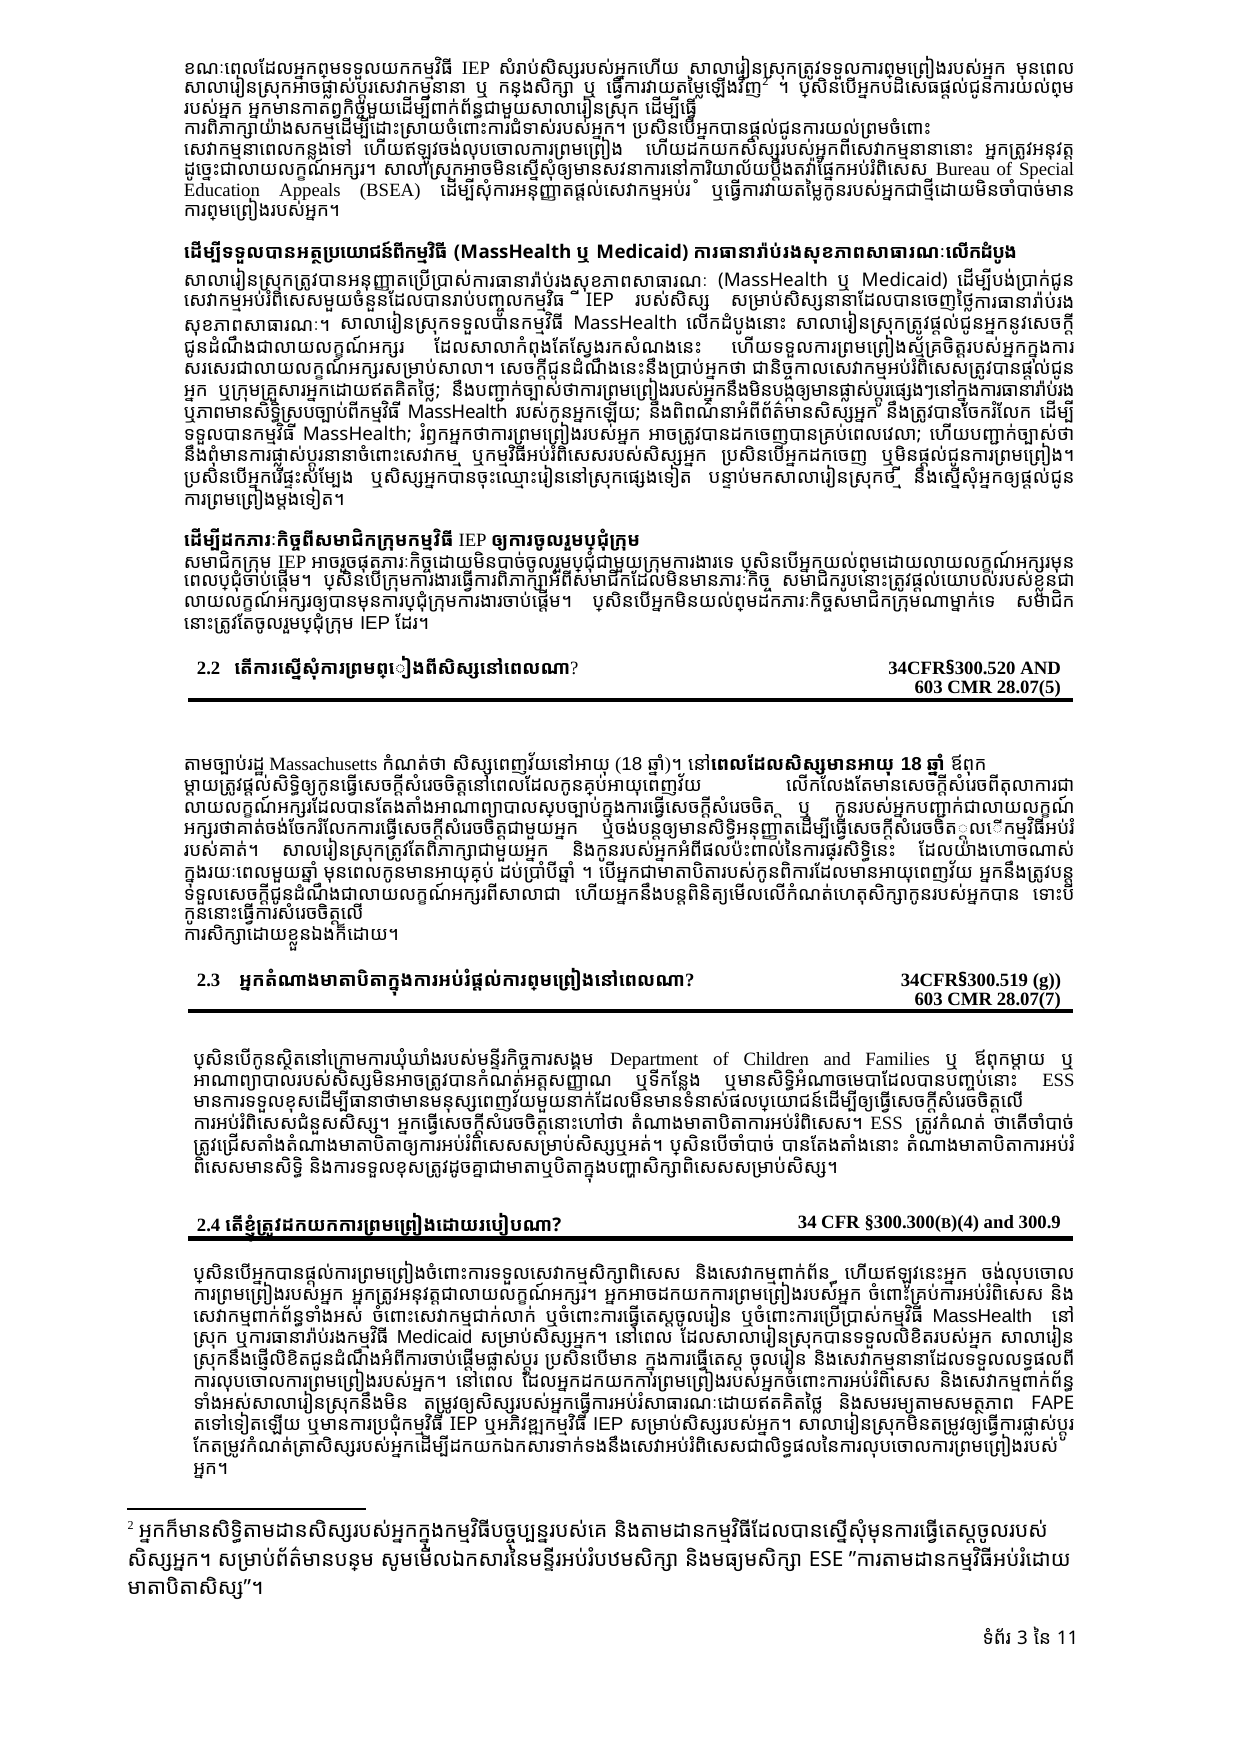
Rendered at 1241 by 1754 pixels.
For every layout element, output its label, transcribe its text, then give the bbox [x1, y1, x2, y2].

table_header 34CFR§300.520 AND 603 CMR 28.07(5) [730, 658, 1073, 697]
text ប្រសិនបើអ្នកបានផ្តល់ការព្រមព្រៀងចំពោះការទទួលសេវាកម្មសិក្សាពិសេស និងសេវាកម្មពាក់ព័ន្ធ ហើយឥឡូវនេះអ្នក ចង់លុបចោលការព្រមព្រៀងរបស់អ្នក អ្នកត្រូវអនុវត្តជាលាយលក្ខណ៍អក្សរ។ អ្នក​អាច​ដកយកការព្រមព្រៀង​របស់អ្នក ចំពោះគ្រប់ការអប់រំពិសេស និងសេវាកម្មពាក់ព័ន្ធទាំងអស់ ចំពោះសេវាកម្ម​ជាក់លាក់ ឬចំពោះ​ការធ្វើ​តេស្ត​ចូលរៀន ឬចំពោះការប្រើប្រាស់កម្មវិធី MassHealth នៅស្រុក ឬការធានារ៉ាប់រងកម្មវិធី Medicaid សម្រាប់សិស្សអ្នក។ នៅពេល ដែលសាលារៀនស្រុកបានទទួលលិខិតរបស់​អ្នក ​សាលារៀនស្រុក​នឹងផ្ញើលិខិត​ជូនដំណឹង​អំពីការចាប់ផ្តើម​ផ្លាស់ប្តូរ​ ប្រសិនបើមាន ក្នុងការធ្វើតេស្ត ចូលរៀន និងសេវាកម្មនានាដែលទទួលលទ្ធផលពីការលុបចោលការព្រមព្រៀងរបស់អ្នក។ នៅពេល ដែលអ្នកដកយក​ការព្រមព្រៀងរបស់អ្នក​ចំពោះការអប់រំពិសេស និងសេវាកម្ម​ពាក់ព័ន្ធទាំងអស់សាលារៀនស្រុកនឹងមិន តម្រូវឲ្យសិស្សរបស់អ្នកធ្វើ​ការអប់រំ​សាធារណៈ​ដោយ​ឥតគិតថ្លៃ និងសមរម្យ​​​តាមសមត្ថភាព FAPE តទៅទៀតឡើយ ឬមានការប្រជុំកម្មវិធី IEP ឬអភិវឌ្ឍកម្មវិធី IEP​ សម្រាប់សិស្សរបស់អ្នក។ សាលារៀនស្រុកមិនតម្រូវឲ្យធ្វើការផ្លាស់ប្តូរ កែតម្រូវកំណត់ត្រាសិស្សរបស់អ្នកដើម្បី​ដកយកឯកសារ​ទាក់ទង​នឹង​​សេវាអប់រំ​ពិសេសជាលិទ្ធផលនៃការលុបចោលការព្រមព្រៀងរបស់អ្នក។ [193, 1262, 1074, 1480]
text ប្រសិនបើកូនស្ថិតនៅក្រោមការឃុំឃាំងរបស់មន្ទីរកិច្ចការសង្គម Department of Children and Families ឬ ឪពុកម្តាយ ឬ អាណាព្យាបាលរបស់សិស្សមិនអាចត្រូវ​​បានកំណត់អត្តសញ្ញាណ ឬទីកន្លែង ឬមានសិទ្ធិអំណាចមេបាដែលបានបញ្ចប់នោះ ESS មានការទទួលខុសដើម្បីធានាថាមានមនុស្សពេញវ័យមួយនាក់ដែលមិនមានទំនាស់​ផលប្រយោជន៍ដើម្បីឲ្យធ្វើសេចក្តីសំរេចចិត្តលើការអប់រំពិសេសជំនួសសិស្ស។ អ្នកធ្វើសេចក្តីសំរេចចិត្តនោះហៅថា តំណាង​​​មាតាបិតាការអប់រំពិសេស។ ESS ត្រូវកំណត់ ថាតើចាំបាច់ត្រូវជ្រើសតាំងតំណាងមាតាបិតាឲ្យការអប់រំពិសេសសម្រាប់សិស្សឬអត់។ ប្រសិនបើចាំបាច់ បានតែងតាំងនោះ តំណាងមាតាបិតាការអប់រំពិសេសមានសិទ្ធិ និងការទទួលខុសត្រូវដូចគ្នាជាមាតាឬបិតាក្នុងបញ្ហាសិក្សាពិសេសសម្រាប់សិស្ស។ [193, 1048, 1074, 1178]
table_header 2.4 តើខ្ញុំត្រូវដកយកការព្រមព្រៀងដោយរបៀបណា? [188, 1214, 418, 1236]
table_header 34CFR§300.519 (g)) 603 CMR 28.07(7) [787, 969, 1073, 1009]
table_header 2.2 តើការស្នើសុំការព្រមព្រៀងពីសិស្សនៅពេលណា? [188, 658, 725, 697]
table_header 34 CFR §300.300(b)(4) and 300.9 [786, 1214, 1073, 1236]
text ដើម្បីដកភារៈកិច្ចពីសមាជិកក្រុមកម្មវិធី IEP ឲ្យការចូលរួមប្រជុំក្រុម [184, 529, 1074, 551]
text ខណៈពេលដែលអ្នកព្រមទទួលយកកម្មវិធី IEP សំរាប់សិស្សរបស់អ្នកហើយ សាលារៀនស្រុកត្រូវទទួលការព្រមព្រៀងរបស់អ្នក មុនពេល​​សាលារៀនស្រុកអាចផ្លាស់ប្តូរសេវាកម្មនានា ឬ កន្លែងសិក្សា ឬ ធ្វើការវាយតម្លៃឡើងវិញ ។ ប្រសិនបើអ្នកបដិសេធ​ផ្តល់ជូនការយល់ព្រមរបស់អ្នក អ្នកមានកាតព្វកិច្ចមួយដើម្បីពាក់ព័ន្ធជាមួយសាលារៀនស្រុក ដើម្បីធ្វើ ការពិភាក្សាយ៉ាងសកម្មដើម្បីដោះស្រាយចំពោះការជំទាស់របស់អ្នក។ ប្រសិនបើអ្នកបានផ្តល់ជូនការយល់ព្រមចំពោះ សេវាកម្មនាពេលកន្លងទៅ ហើយឥឡូវចង់លុបចោលការព្រមព្រៀង ហើយដកយកសិស្សរបស់អ្នកពីសេវាកម្មនានានោះ អ្នកត្រូវអនុវត្តដូច្នេះជាលាយលក្ខណ៍អក្សរ។ សាលាស្រុកអាចមិនស្នើសុំឲ្យមានសវនាការនៅការិយាល័យប្តឹងតវ៉ាផ្នែកអប់រំពិសេស Bureau of Special Education Appeals (BSEA) ដើម្បីសុំការអនុញ្ញាតផ្តល់សេវាកម្មអប់រំ ឬធ្វើការវាយតម្លៃកូនរបស់អ្នកជាថ្មីដោយមិនចាំបាច់​មាន​ការព្រមព្រៀងរបស់អ្នក។ [184, 58, 1074, 222]
text សមាជិកក្រុម IEP អាចរួចផុតភារៈកិច្ចដោយមិនបាច់ចូលរួមប្រជុំជាមួយក្រុមការងារទេ ប្រសិនបើអ្នកយល់ព្រមដោយ​លាយ​លក្ខណ៍អក្សរមុនពេលប្រជុំចាប់ផ្តើម។ ប្រសិនបើក្រុមការងារធ្វើការពិភាក្សាអំពីសមាជិកដែលមិនមានភារៈកិច្ច សមាជិក​រូប​នោះត្រូវផ្តល់យោបល់របស់ខ្លួនជាលាយលក្ខណ៍អក្សរឲ្យបានមុនការប្រជុំក្រុមការងារចាប់ផ្តើម។ ប្រសិនបើអ្នកមិន​យល់ព្រមដកភារៈកិច្ចសមាជិកក្រុមណាម្នាក់ទេ សមាជិកនោះត្រូវតែចូលរួមប្រជុំក្រុម IEP ដែរ។ [184, 551, 1074, 634]
table_header 2.4 តើខ្ញុំត្រូវដកយកការព្រមព្រៀងដោយរបៀបណា? [502, 1214, 781, 1236]
text តាមច្បាប់រដ្ឋ Massachusetts កំណត់ថា សិស្សពេញវ័យនៅអាយុ (18 ឆ្នាំ)។ នៅពេលដែលសិស្សមានអាយុ 18 ឆ្នាំ ឪពុក​ ម្តាយ​​ត្រូវផ្តល់សិទ្ធិឲ្យកូនធ្វើសេចក្តីសំរេចចិត្តនៅពេលដែលកូនគ្រប់អាយុពេញវ័យ លើកលែងតែមានសេចក្តីសំរេចពី​តុលាការជាលាយលក្ខណ៍អក្សរដែលបានតែងតាំងអាណាព្យាបាលស្របច្បាប់ក្នុងការធ្វើសេចក្តីសំរេចចិត្ត ឬ កូនរបស់អ្នកបញ្ជាក់ជា​លាយលក្ខណ៍អក្សរ​ថាគាត់ចង់ចែករំលែកការធ្វើសេចក្តីសំរេចចិត្តជាមួយអ្នក ឬចង់បន្តឲ្យមានសិទ្ធិអនុញ្ញាតដើម្បីធ្វើសេចក្តីសំរេចចិត្តលើកម្មវិធីអប់រំ​របស់គាត់។ សាលរៀនស្រុកត្រូវតែពិភាក្សាជាមួយអ្នក និងកូនរបស់អ្នកអំពីផលប៉ះពាល់នៃការផ្ទេរសិទ្ធិនេះ ដែលយ៉ាងហោច​ណាស់ក្នុងរយៈពេលមួយឆ្នាំ មុនពេលកូនមានអាយុគ្រប់ ដប់ប្រាំបីឆ្នាំ ។ បើអ្នកជាមាតាបិតារបស់កូនពិការដែលមាន​អាយុ​ពេញវ័យ អ្នកនឹងត្រូវបន្តទទួលសេចក្តីជូនដំណឹងជាលាយលក្ខណ៍អក្សរពីសាលាជា ហើយអ្នកនឹងបន្តពិនិត្យមើល​លើ​កំណត់​ហេតុសិក្សាកូនរបស់អ្នកបាន ទោះបីកូននោះធ្វើការសំរេចចិត្តលើ ការសិក្សាដោយខ្លួនឯងក៏ដោយ។ [184, 753, 1074, 946]
text សាលារៀនស្រុកត្រូវបានអនុញ្ញាតប្រើប្រាស់ការធានារ៉ាប់រងសុខភាពសាធារណៈ (MassHealth ឬ Medicaid) ដើម្បីបង់ប្រាក់ជូនសេវាកម្មអប់រំពិសេសមួយចំនួនដែលបានរាប់បញ្ចូលកម្មវិធី IEP របស់សិស្ស សម្រាប់សិស្សនានាដែលបានចេញថ្លៃការធានារ៉ាប់រងសុខភាពសាធារណៈ។ សាលារៀនស្រុកទទួលបានកម្មវិធី MassHealth លើកដំបូងនោះ សាលារៀនស្រុកត្រូវផ្តល់ជូនអ្នកនូវសេចក្តីជូនដំណឹងជាលាយលក្ខណ៍អក្សរ ដែលសាលាកំពុងតែស្វែងរកសំណងនេះ ហើយទទួលការព្រមព្រៀងស្ម័គ្រចិត្តរបស់អ្នកក្នុងការសរសេរជាលាយលក្ខណ៍អក្សរសម្រាប់សាលា។ សេចក្តីជូនដំណឹងនេះនឹងប្រាប់អ្នកថា ជានិច្ចកាលសេវាកម្មអប់រំពិសេសត្រូវបានផ្តល់ជូនអ្នក ឬក្រុមគ្រួសារអ្នកដោយឥតគិតថ្លៃ; នឹងបញ្ជាក់ច្បាស់ថាការព្រមព្រៀងរបស់អ្នកនឹងមិនបង្កឲ្យមានផ្លាស់ប្តូរផ្សេងៗនៅក្នុងការធានារ៉ាប់រង ឬភាពមានសិទ្ធិស្របច្បាប់ពីកម្មវិធី MassHealth របស់កូនអ្នកឡើយ; នឹងពិពណ៌នាអំពីព័ត៌មានសិស្សអ្នក នឹងត្រូវបានចែករំលែក ដើម្បីទទួលបានកម្មវិធី MassHealth; រំឭកអ្នកថាការព្រមព្រៀងរបស់អ្នក អាចត្រូវបានដកចេញបានគ្រប់ពេលវេលា; ហើយបញ្ជាក់ច្បាស់ថា នឹងពុំមានការផ្លាស់ប្តូរនានាចំពោះសេវាកម្ម ឬក​ម្មវិធីអប់រំពិសេសរបស់សិស្សអ្នក ប្រសិនបើអ្នកដកចេញ ឬមិនផ្តល់ជូនការព្រមព្រៀង។ ប្រសិនបើអ្នករើផ្ទះសម្បែង ឬសិស្សអ្នកបានចុះឈ្មោះរៀននៅស្រុកផ្សេងទៀត បន្ទាប់មកសាលារៀនស្រុកថ្មី នឹងស្នើសុំអ្នកឲ្យផ្តល់ជូនការព្រមព្រៀងម្តងទៀត។ [184, 268, 1074, 511]
text ដើម្បីទទួលបានអត្ថប្រយោជន៍ពីកម្មវិធី (MassHealth ឬ Medicaid) ការធានារ៉ាប់រងសុខភាពសាធារណៈលើកដំបូង [184, 239, 1074, 262]
table_header 2.3 អ្នកតំណាងមាតាបិតាក្នុងការអប់រំផ្តល់ការព្រមព្រៀងនៅពេលណា? [188, 969, 783, 1009]
